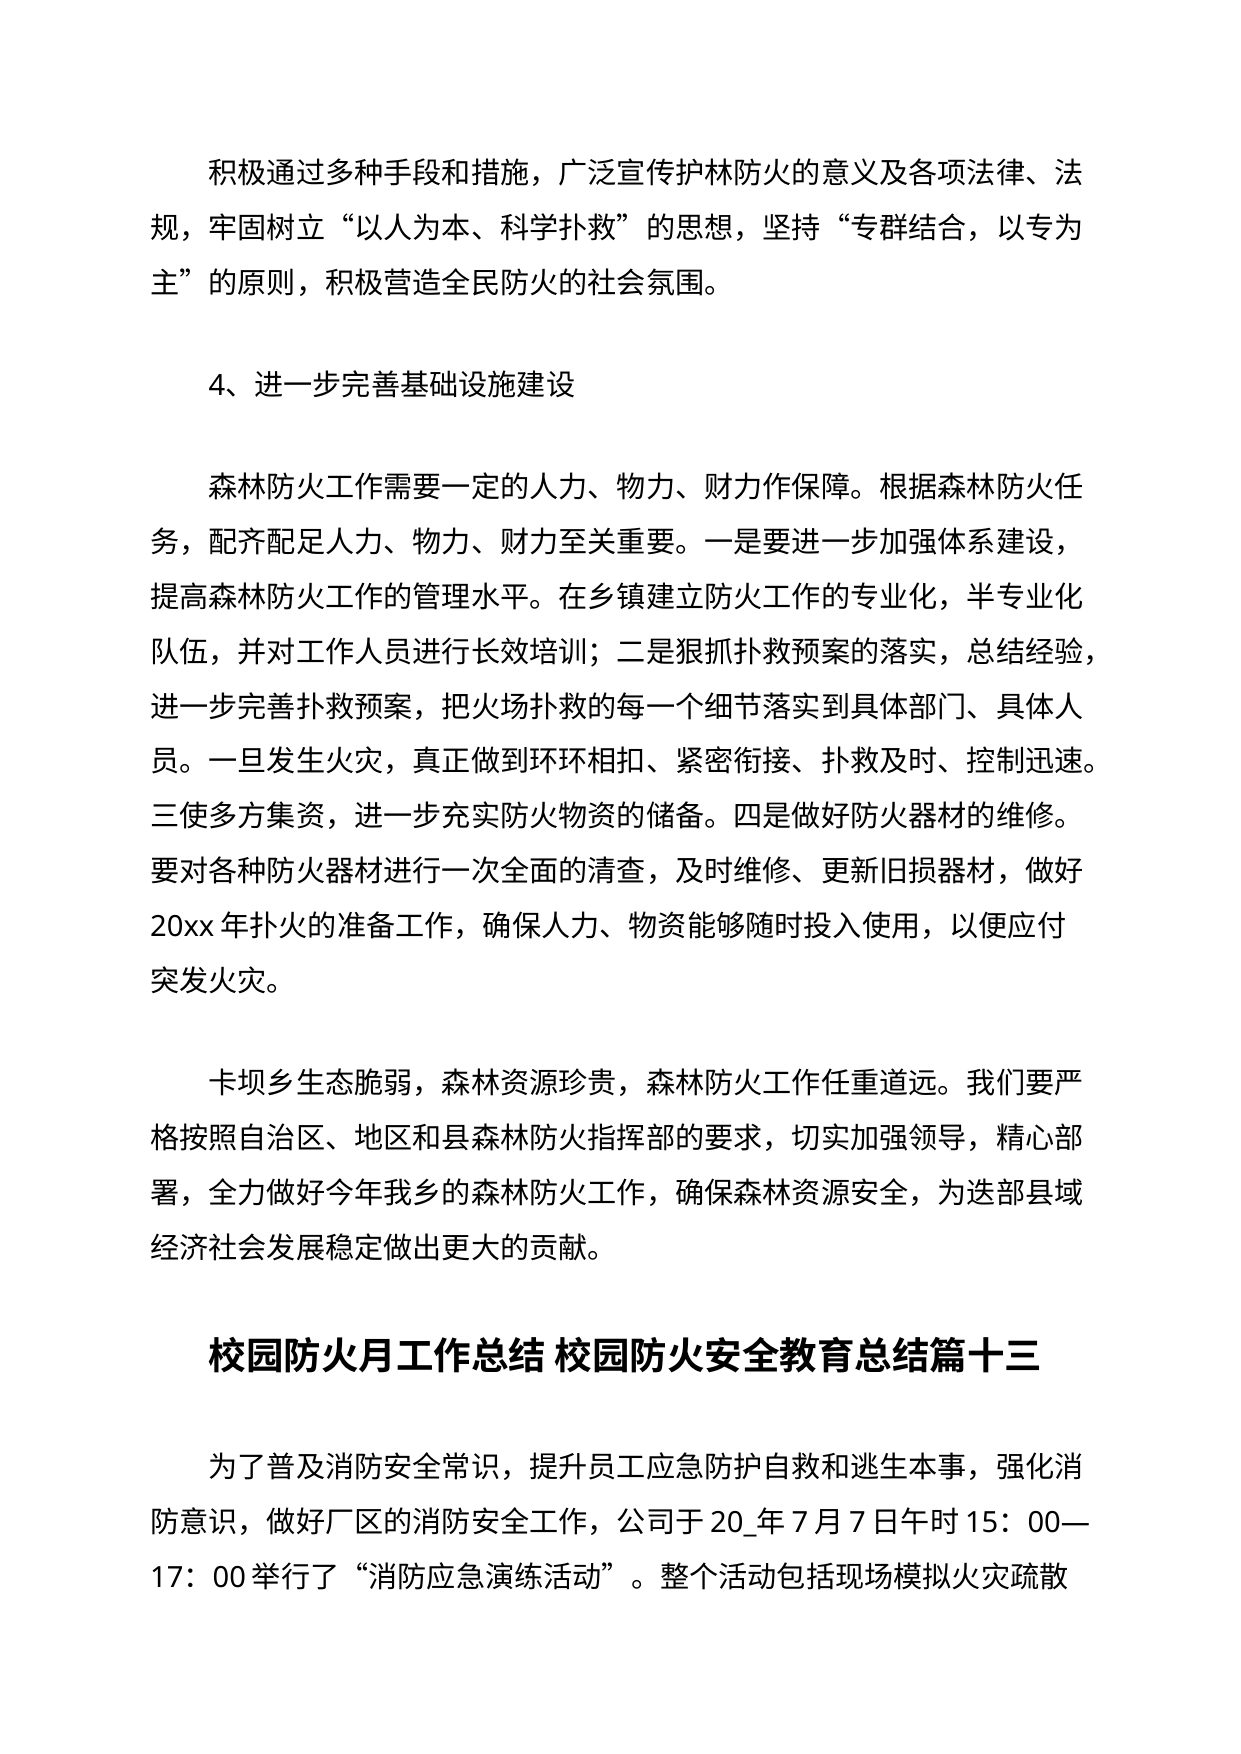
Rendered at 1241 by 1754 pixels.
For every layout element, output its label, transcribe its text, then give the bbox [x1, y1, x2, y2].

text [150, 1443, 1090, 1596]
text 4、进一步完善基础设施建设 [150, 362, 1090, 404]
text 卡坝乡生态脆弱，森林资源珍贵，森林防火工作任重道远。我们要严格按照自治区、地区和县森林防火指挥部的要求，切实加强领导，精心部署，全力做好今年我乡的森林防火工作，确保森林资源安全，为迭部县域经济社会发展稳定做出更大的贡献。 [150, 1059, 1090, 1266]
text 校园防火月工作总结 校园防火安全教育总结篇十三 [150, 1326, 1090, 1380]
text 森林防火工作需要一定的人力、物力、财力作保障。根据森林防火任务，配齐配足人力、物力、财力至关重要。一是要进一步加强体系建设，提高森林防火工作的管理水平。在乡镇建立防火工作的专业化，半专业化队伍，并对工作人员进行长效培训；二是狠抓扑救预案的落实，总结经验，进一步完善扑救预案，把火场扑救的每一个细节落实到具体部门、具体人员。一旦发生火灾，真正做到环环相扣、紧密衔接、扑救及时、控制迅速。三使多方集资，进一步充实防火物资的储备。四是做好防火器材的维修。要对各种防火器材进行一次全面的清查，及时维修、更新旧损器材，做好20xx年扑火的准备工作，确保人力、物资能够随时投入使用，以便应付突发火灾。 [150, 463, 1090, 1000]
text 积极通过多种手段和措施，广泛宣传护林防火的意义及各项法律、法规，牢固树立“以人为本、科学扑救”的思想，坚持“专群结合，以专为主”的原则，积极营造全民防火的社会氛围。 [150, 150, 1090, 302]
